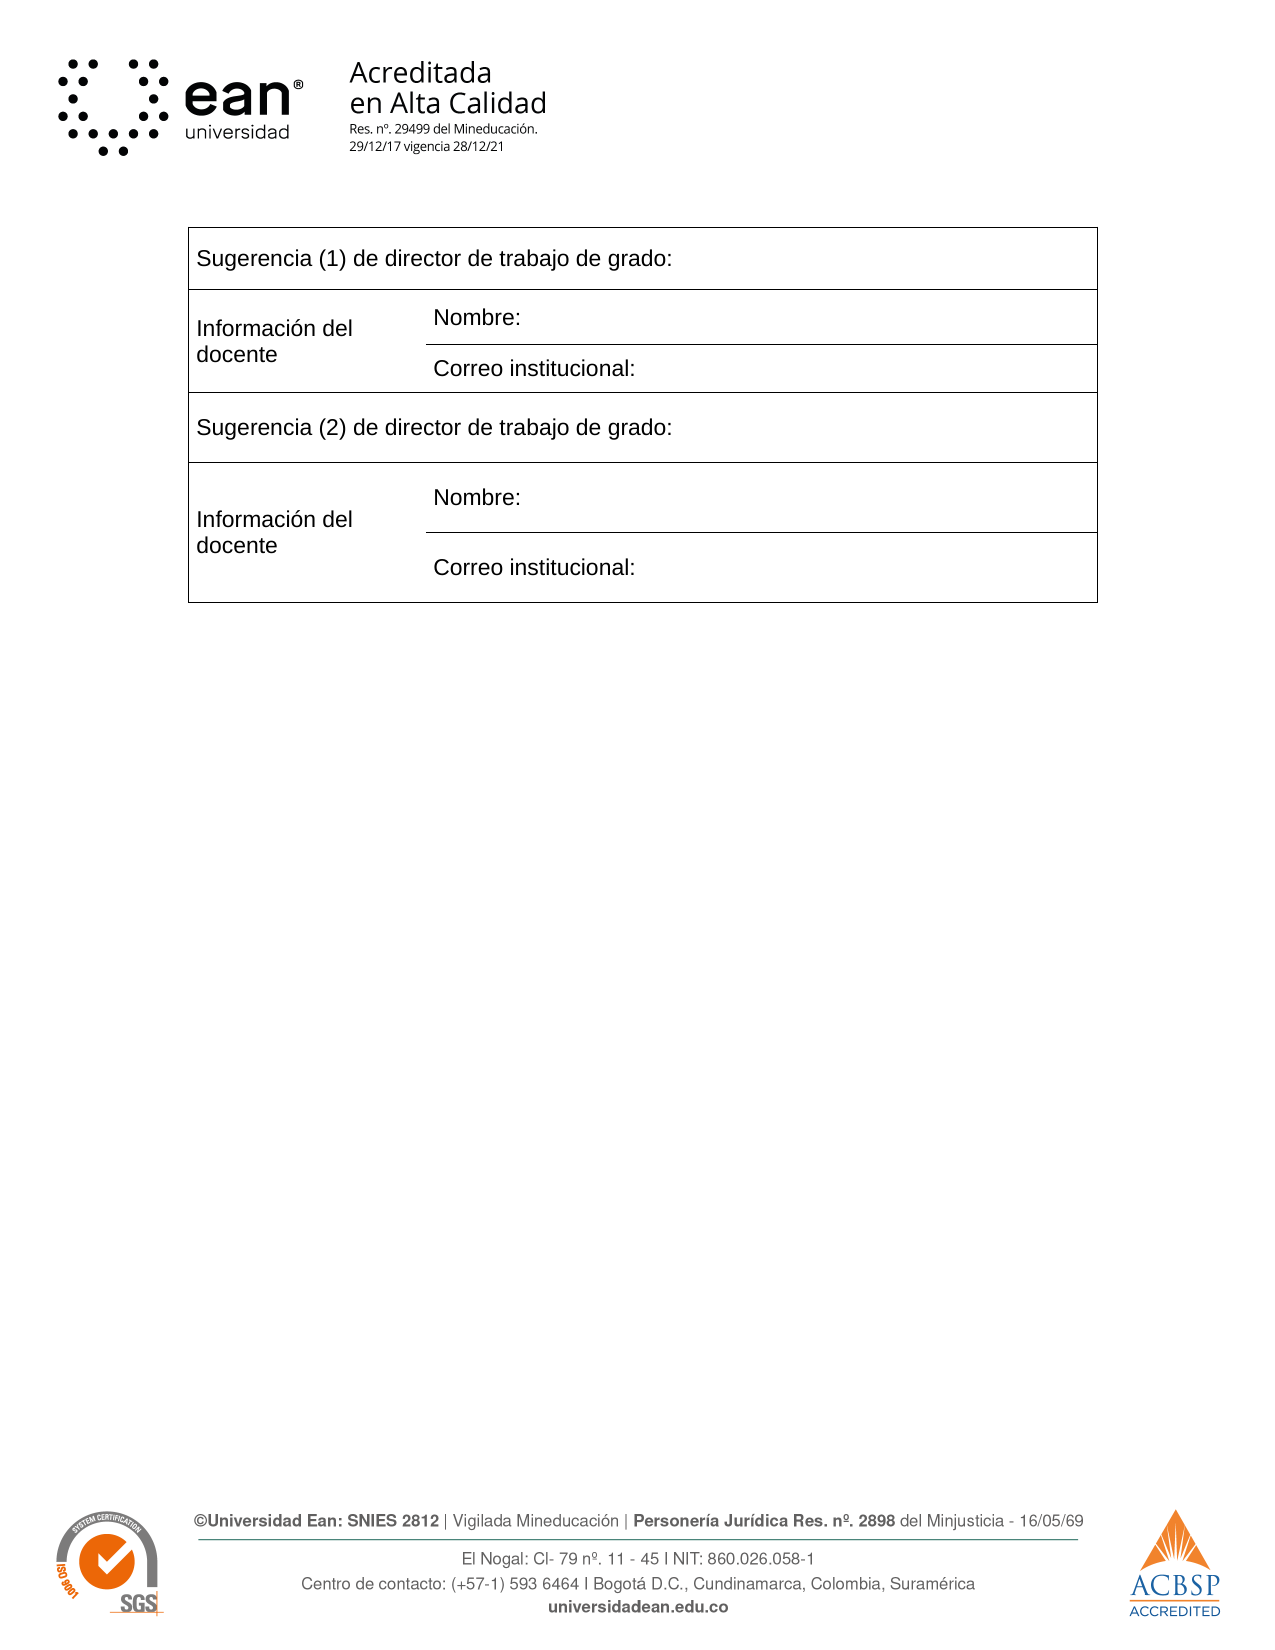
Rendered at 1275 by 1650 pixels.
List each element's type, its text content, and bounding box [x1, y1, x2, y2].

table_cell Correo institucional: [426, 345, 1097, 392]
table_header Sugerencia (1) de director de trabajo de grado: [189, 228, 1097, 289]
table_cell Correo institucional: [426, 533, 1097, 602]
table_cell Nombre: [426, 290, 1097, 344]
table_cell Información del docente [189, 290, 426, 392]
table_cell Información del docente [189, 463, 426, 602]
table_cell Sugerencia (2) de director de trabajo de grado: [189, 393, 1097, 462]
picture [0, 25, 1275, 197]
table_cell Nombre: [426, 463, 1097, 532]
picture [0, 1468, 1275, 1650]
